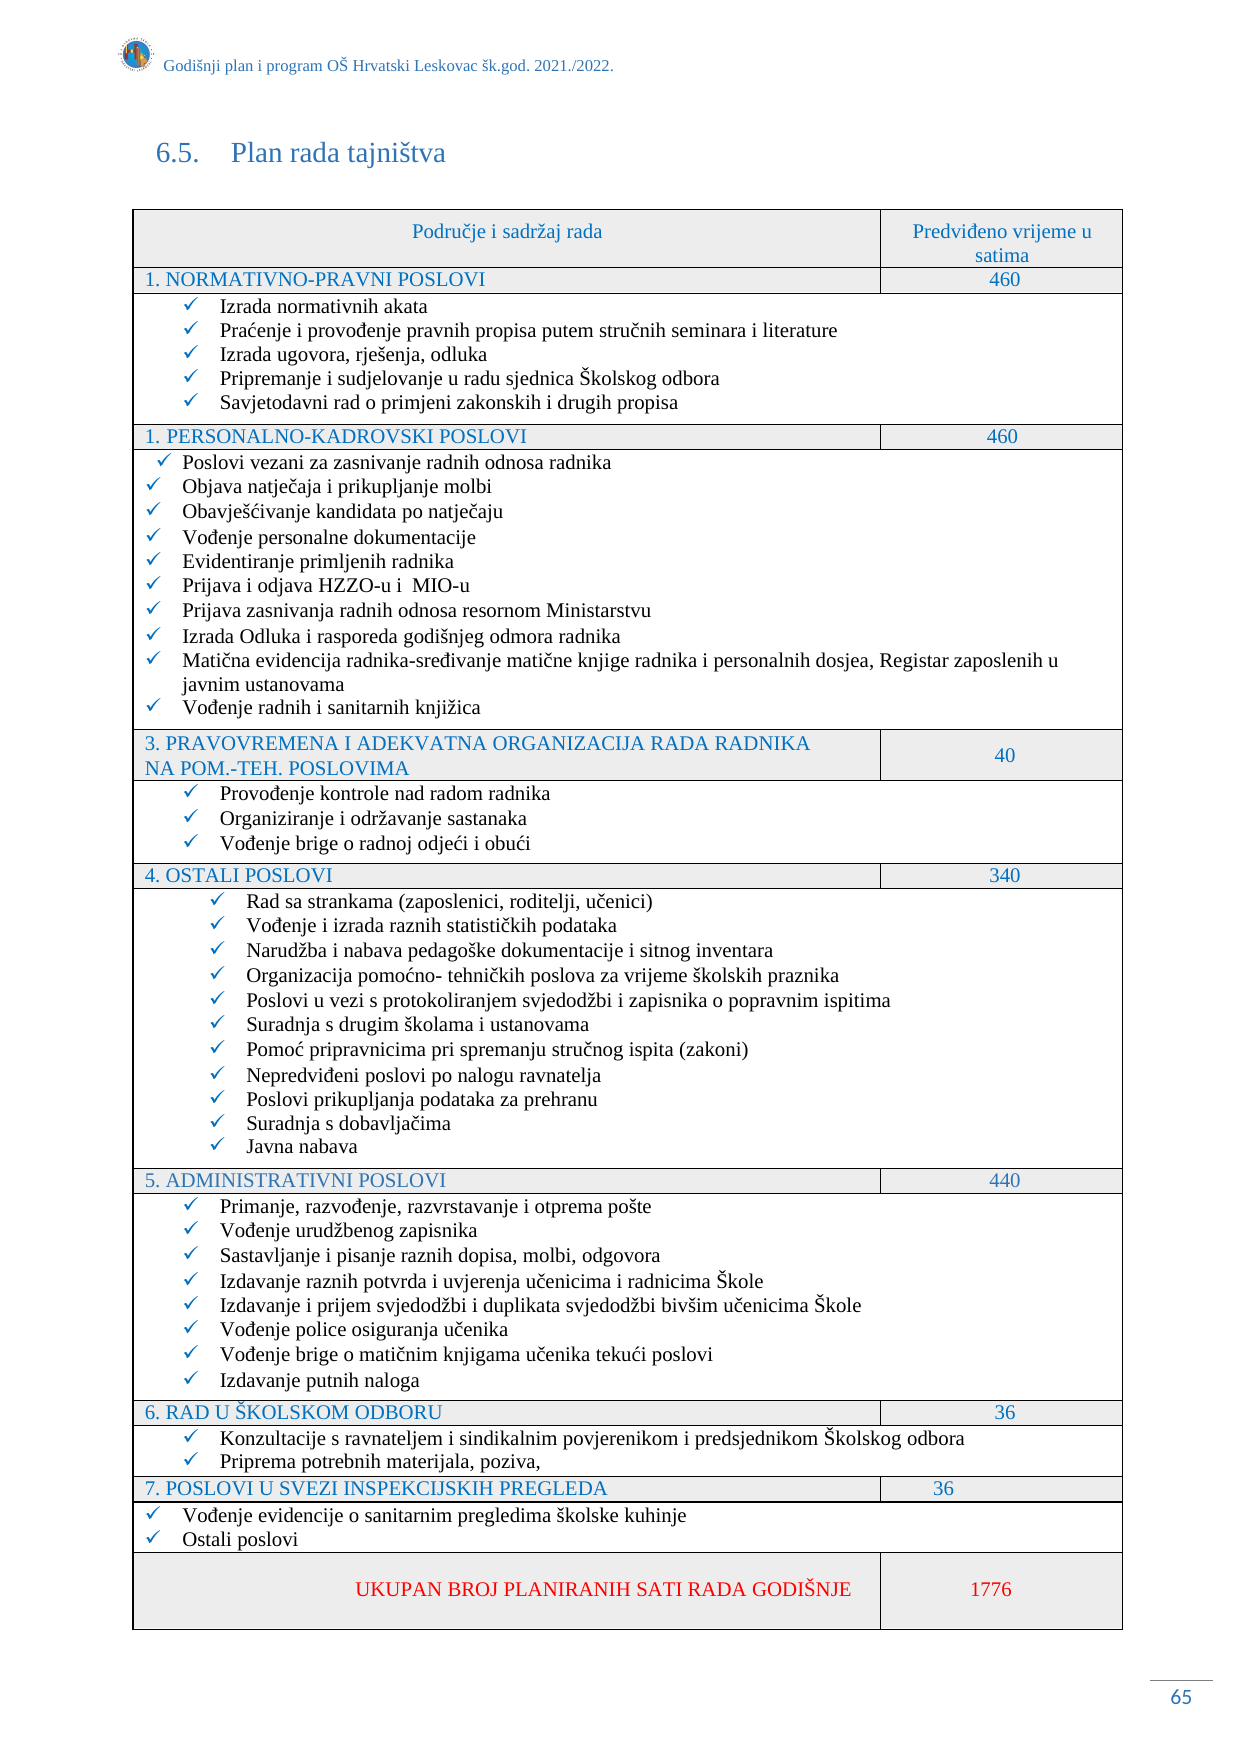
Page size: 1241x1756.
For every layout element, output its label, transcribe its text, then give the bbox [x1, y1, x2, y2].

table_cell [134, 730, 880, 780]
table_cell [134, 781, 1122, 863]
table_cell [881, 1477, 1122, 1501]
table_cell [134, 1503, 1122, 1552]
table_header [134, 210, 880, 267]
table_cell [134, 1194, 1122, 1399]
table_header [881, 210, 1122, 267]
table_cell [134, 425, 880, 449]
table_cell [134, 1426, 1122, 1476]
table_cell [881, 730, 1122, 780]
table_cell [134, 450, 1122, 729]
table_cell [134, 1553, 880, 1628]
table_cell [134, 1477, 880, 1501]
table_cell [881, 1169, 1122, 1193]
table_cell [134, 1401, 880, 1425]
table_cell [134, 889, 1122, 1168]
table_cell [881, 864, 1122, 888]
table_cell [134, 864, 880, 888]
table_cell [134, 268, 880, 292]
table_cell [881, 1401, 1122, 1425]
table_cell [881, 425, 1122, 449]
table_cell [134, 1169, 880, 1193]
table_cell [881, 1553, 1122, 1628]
subtitle Plan rada tajništva [156, 135, 1122, 168]
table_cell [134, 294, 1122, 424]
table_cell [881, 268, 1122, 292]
picture [118, 37, 155, 72]
